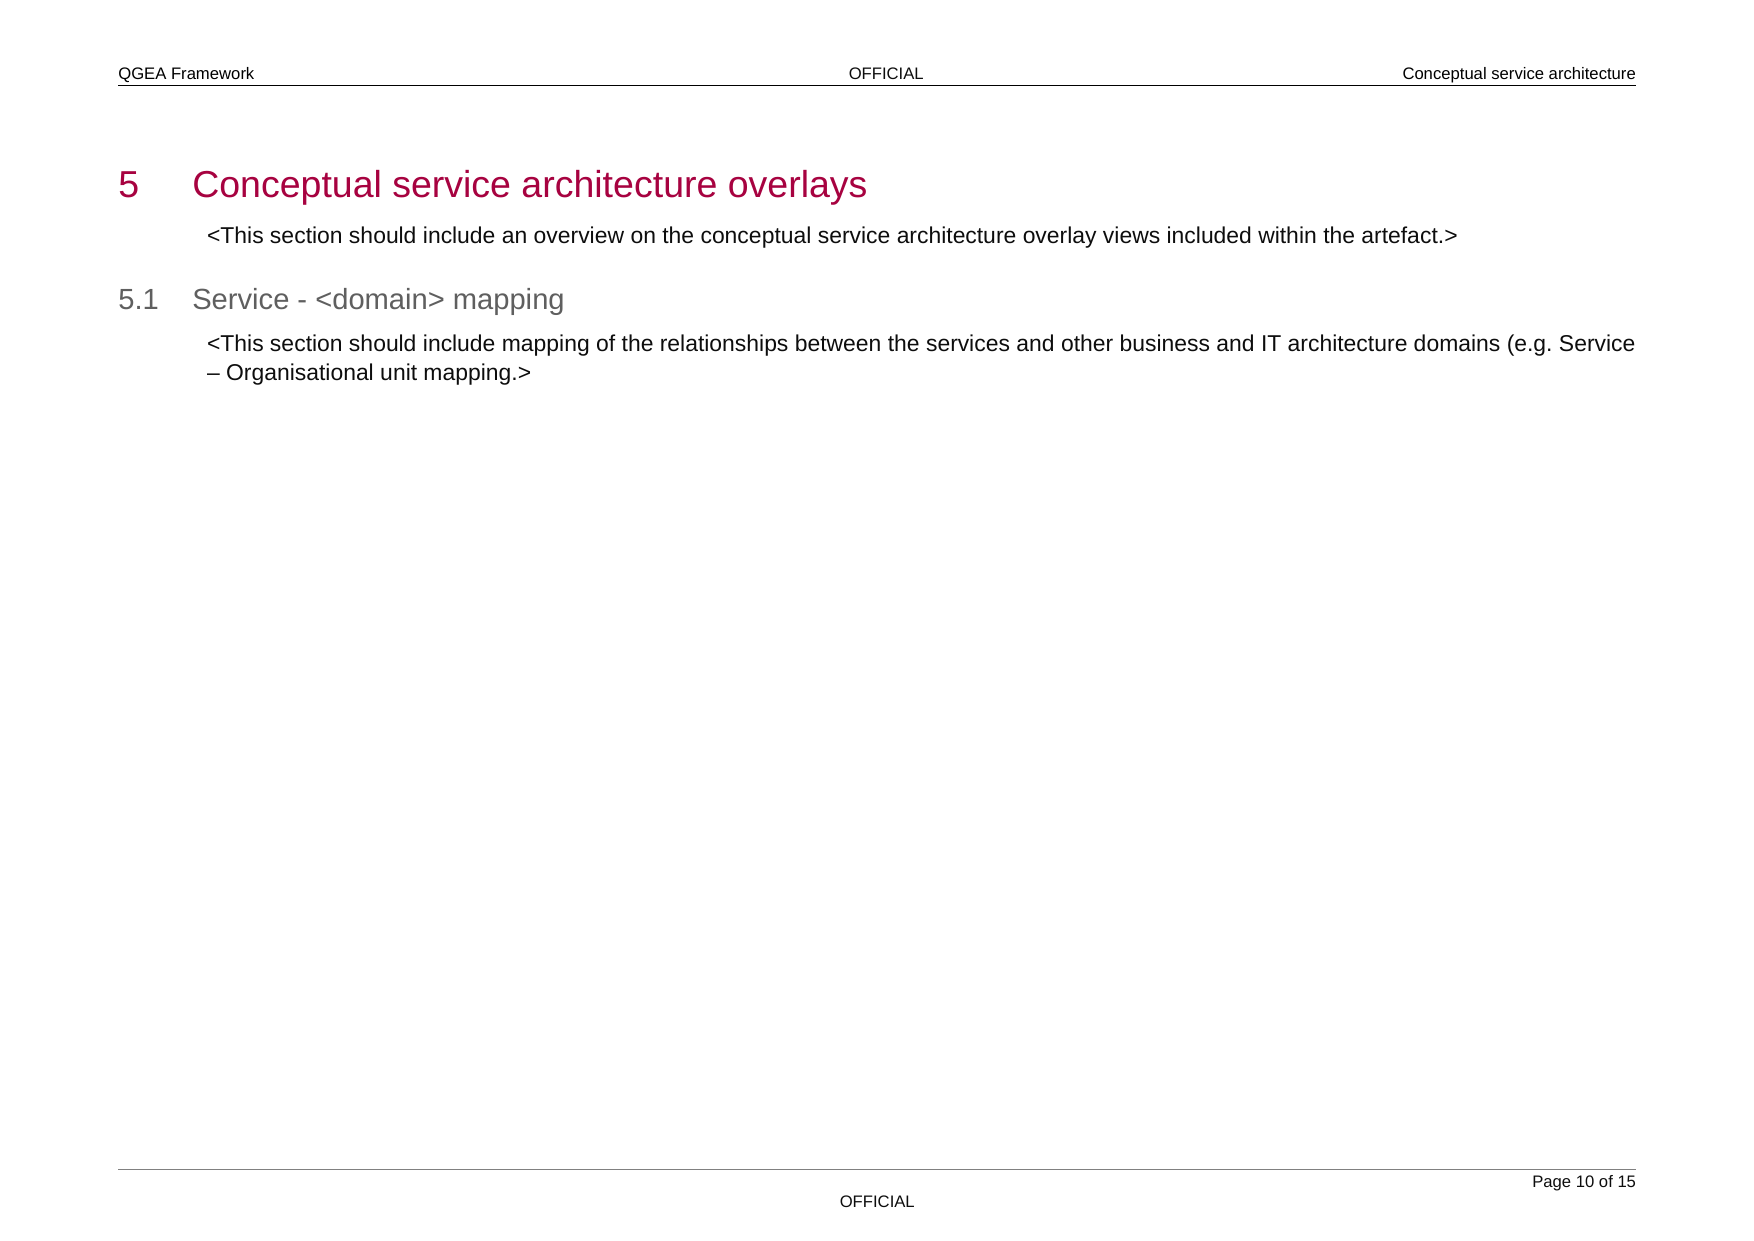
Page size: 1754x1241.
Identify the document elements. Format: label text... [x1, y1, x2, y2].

text <This section should include mapping of the relationships between the services and other business and IT architecture domains (e.g. Service – Organisational unit mapping.> [207, 327, 1636, 385]
subtitle Service - <domain> mapping [118, 282, 1636, 316]
text <This section should include an overview on the conceptual service architecture overlay views included within the artefact.> [207, 219, 1636, 249]
subtitle Conceptual service architecture overlays [118, 162, 1636, 205]
